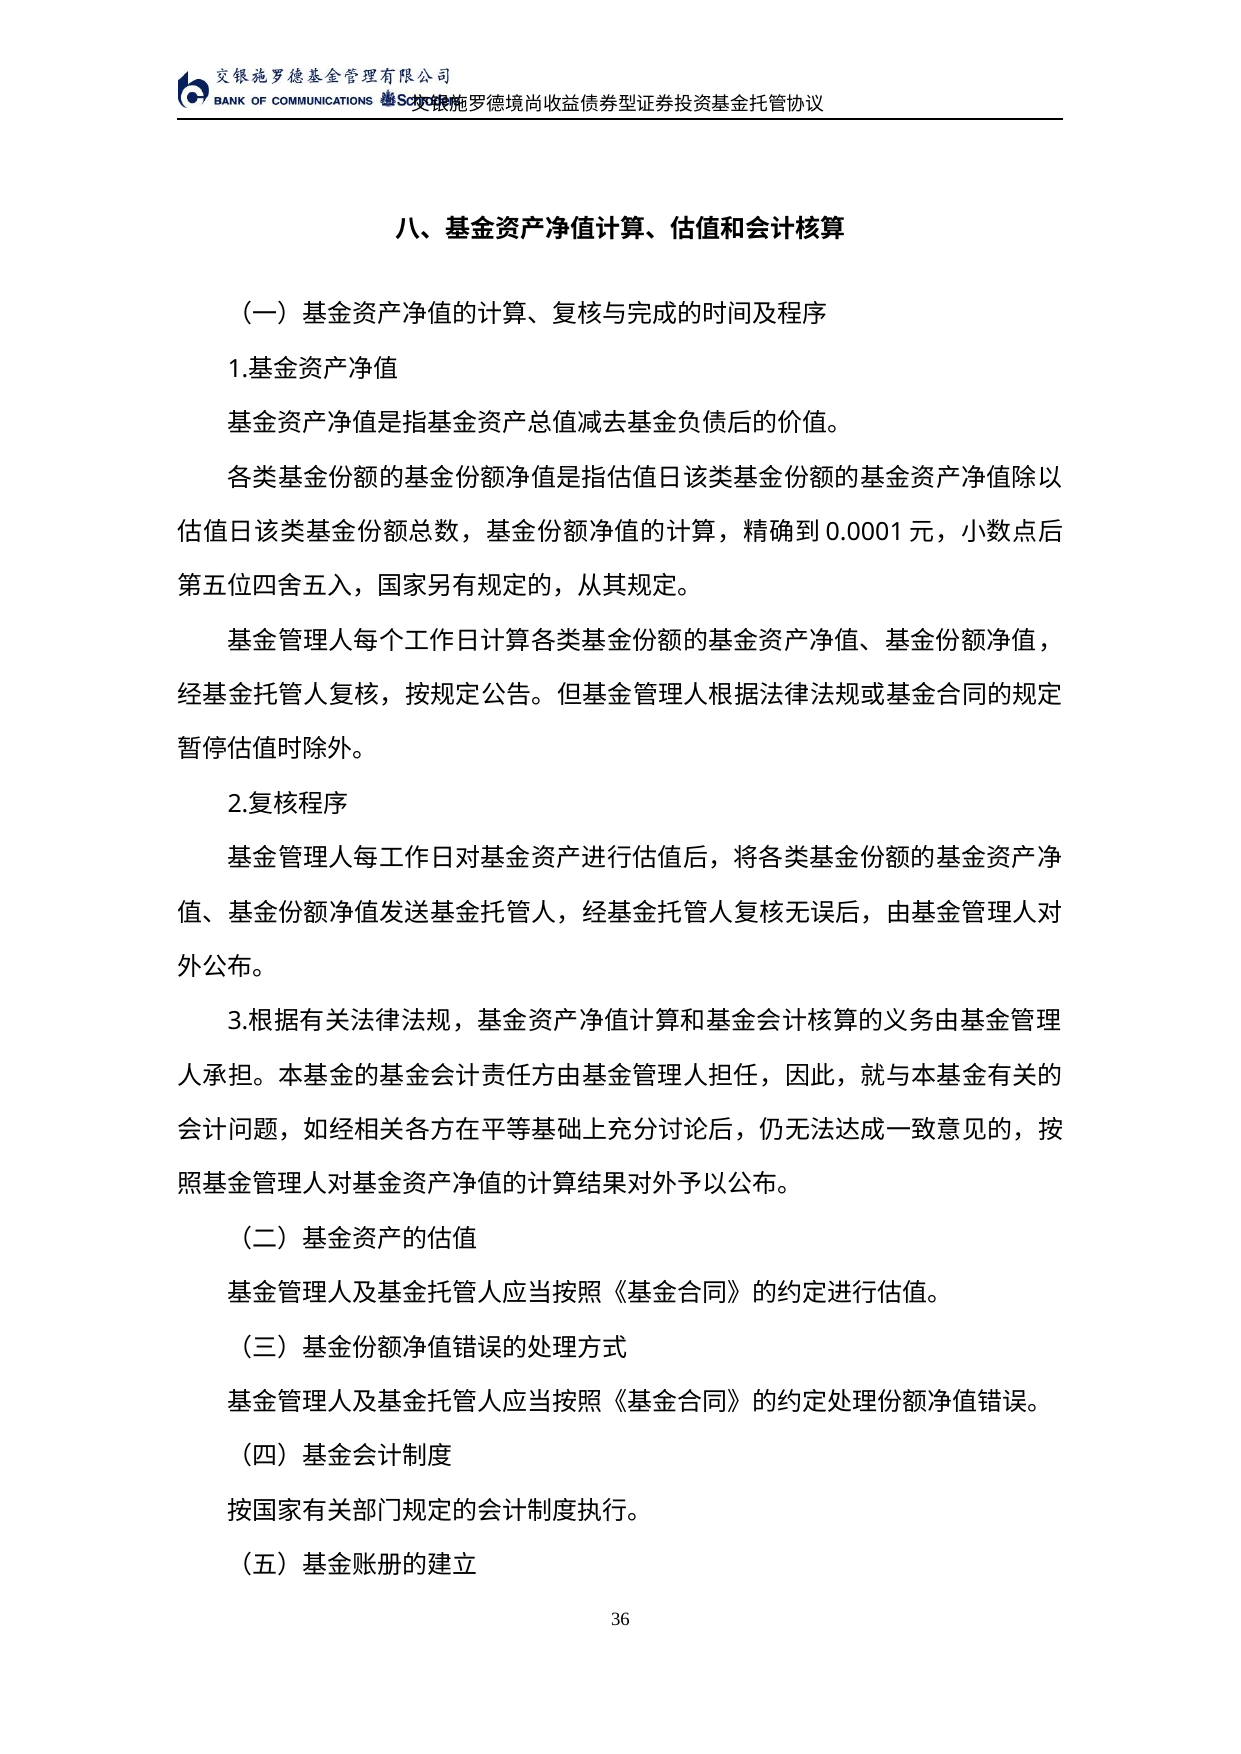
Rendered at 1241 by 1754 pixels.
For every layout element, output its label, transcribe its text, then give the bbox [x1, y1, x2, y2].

subtitle 八、基金资产净值计算、估值和会计核算 [177, 194, 1063, 259]
text 2.复核程序 [177, 783, 1063, 819]
text （二）基金资产的估值 [177, 1218, 1063, 1254]
text 1.基金资产净值 [177, 348, 1063, 384]
text 基金管理人每工作日对基金资产进行估值后，将各类基金份额的基金资产净值、基金份额净值发送基金托管人，经基金托管人复核无误后，由基金管理人对外公布。 [177, 838, 1063, 983]
text （一）基金资产净值的计算、复核与完成的时间及程序 [177, 294, 1063, 330]
text （五）基金账册的建立 [177, 1544, 1063, 1581]
text 基金管理人及基金托管人应当按照《基金合同》的约定进行估值。 [177, 1273, 1063, 1309]
text 基金资产净值是指基金资产总值减去基金负债后的价值。 [177, 403, 1063, 439]
text 基金管理人及基金托管人应当按照《基金合同》的约定处理份额净值错误。 [177, 1381, 1063, 1418]
picture [178, 68, 460, 108]
text （四）基金会计制度 [177, 1436, 1063, 1472]
text 按国家有关部门规定的会计制度执行。 [177, 1490, 1063, 1526]
text 3.根据有关法律法规，基金资产净值计算和基金会计核算的义务由基金管理人承担。本基金的基金会计责任方由基金管理人担任，因此，就与本基金有关的会计问题，如经相关各方在平等基础上充分讨论后，仍无法达成一致意见的，按照基金管理人对基金资产净值的计算结果对外予以公布。 [177, 1001, 1063, 1200]
text 基金管理人每个工作日计算各类基金份额的基金资产净值、基金份额净值，经基金托管人复核，按规定公告。但基金管理人根据法律法规或基金合同的规定暂停估值时除外。 [177, 620, 1063, 765]
text 各类基金份额的基金份额净值是指估值日该类基金份额的基金资产净值除以估值日该类基金份额总数，基金份额净值的计算，精确到0.0001元，小数点后第五位四舍五入，国家另有规定的，从其规定。 [177, 457, 1063, 602]
text （三）基金份额净值错误的处理方式 [177, 1327, 1063, 1363]
